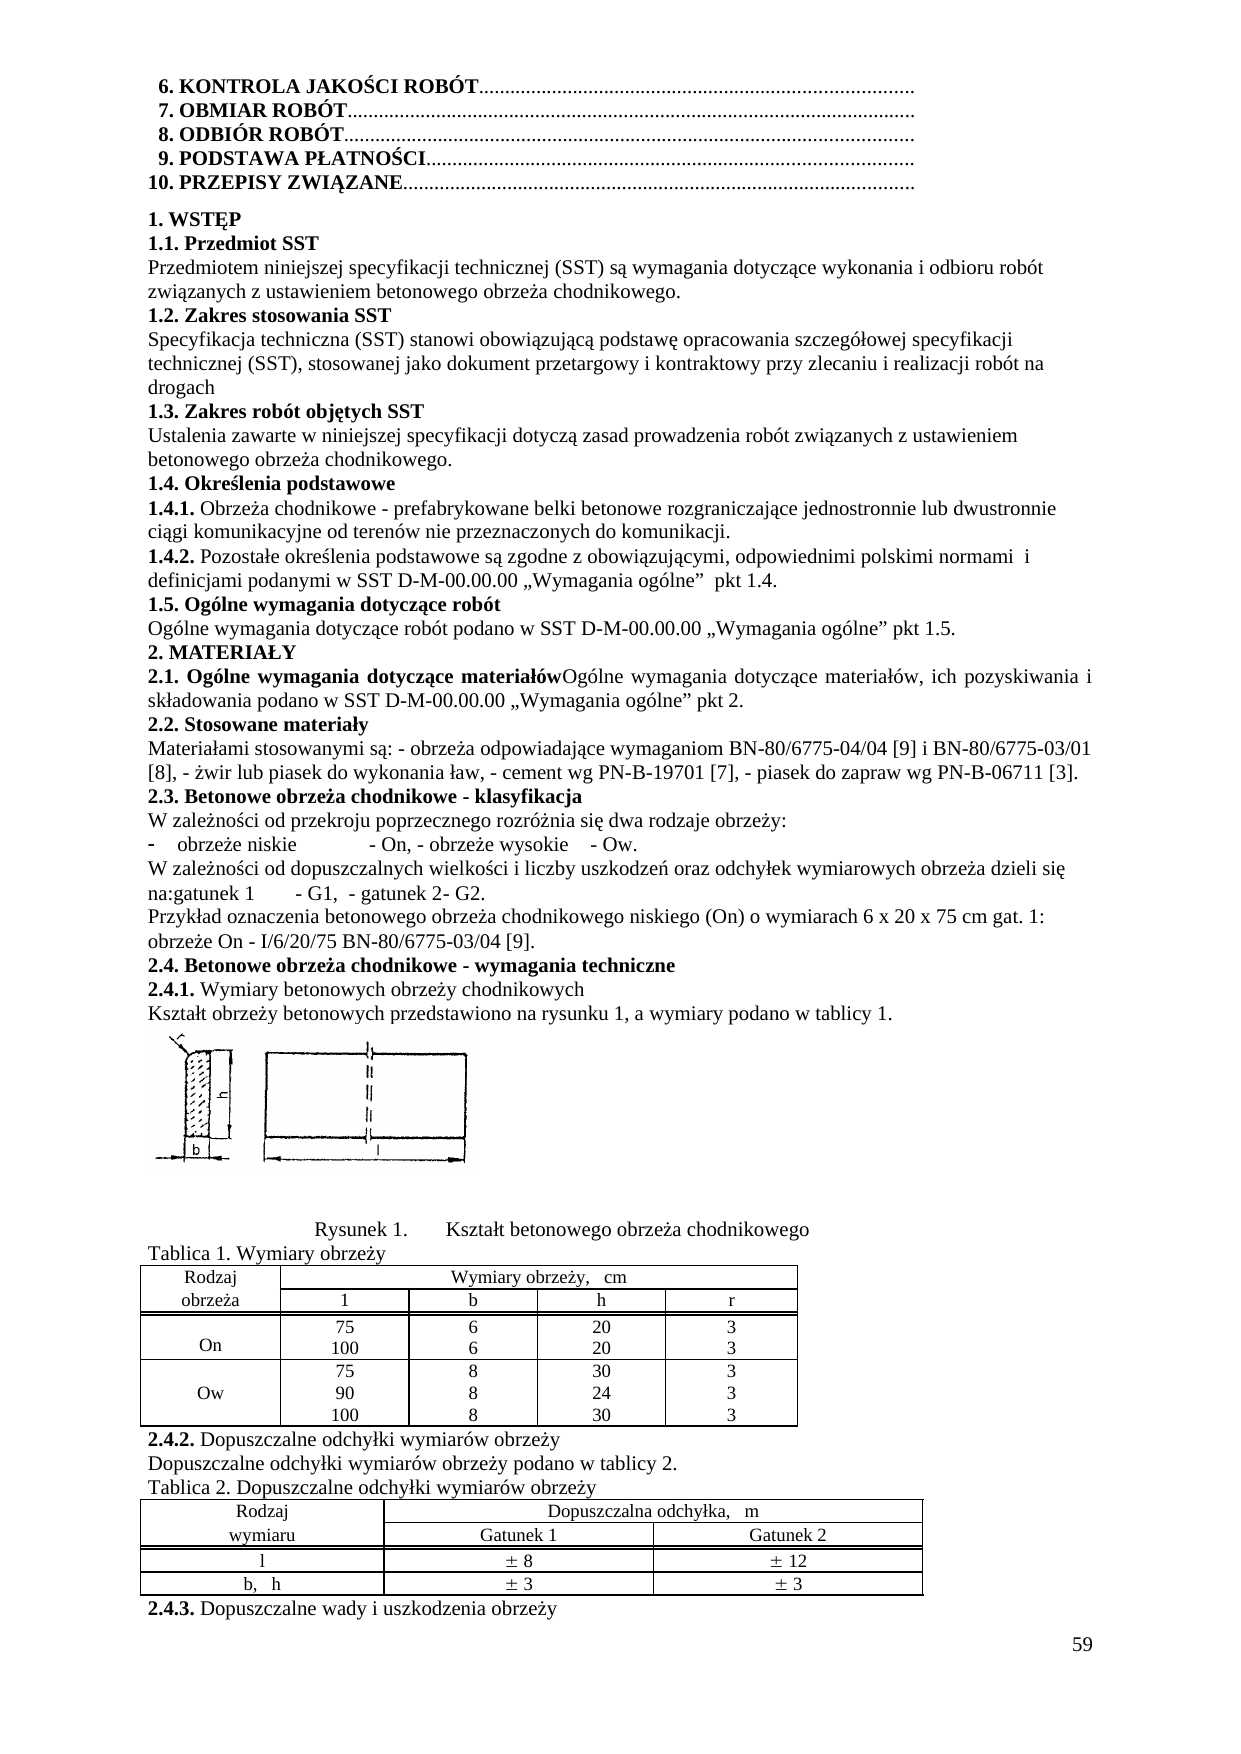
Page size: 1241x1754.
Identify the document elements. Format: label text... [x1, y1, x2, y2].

text 2.4.2. Dopuszczalne odchyłki wymiarów obrzeży [148, 1427, 1093, 1451]
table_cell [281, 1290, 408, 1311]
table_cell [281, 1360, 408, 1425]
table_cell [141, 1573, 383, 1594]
text Dopuszczalne odchyłki wymiarów obrzeży podano w tablicy 2. [148, 1451, 1093, 1475]
text 6. KONTROLA JAKOŚCI ROBÓT [148, 74, 1093, 98]
text W zależności od dopuszczalnych wielkości i liczby uszkodzeń oraz odchyłek wymiarowych obrzeża dzieli się na:gatunek 1 - G1, - gatunek 2 - G2. [148, 856, 1093, 904]
subtitle 1.5. Ogólne wymagania dotyczące robót [148, 592, 1093, 616]
subtitle 2.1. Ogólne wymagania dotyczące materiałówOgólne wymagania dotyczące materiałów, ich pozyskiwania i składowania podano w SST D-M-00.00.00 „Wymagania ogólne” pkt 2. [148, 664, 1093, 712]
text Specyfikacja techniczna (SST) stanowi obowiązującą podstawę opracowania szczegółowej specyfikacji technicznej (SST), stosowanej jako dokument przetargowy i kontraktowy przy zlecaniu i realizacji robót na drogach [148, 327, 1093, 399]
text 2.4.1. Wymiary betonowych obrzeży chodnikowych [148, 977, 1093, 1001]
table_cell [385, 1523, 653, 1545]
subtitle 2.2. Stosowane materiały [148, 712, 1093, 736]
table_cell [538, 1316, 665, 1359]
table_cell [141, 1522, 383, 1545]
subtitle 2. MATERIAŁY [148, 640, 1093, 664]
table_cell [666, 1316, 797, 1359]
subtitle 2.3. Betonowe obrzeża chodnikowe - klasyfikacja [148, 784, 1093, 808]
text Tablica 2. Dopuszczalne odchyłki wymiarów obrzeży [148, 1475, 1093, 1499]
subtitle 1.2. Zakres stosowania SST [148, 303, 1093, 327]
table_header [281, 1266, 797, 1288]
text Materiałami stosowanymi są: - obrzeża odpowiadające wymaganiom BN-80/6775-04/04 [9] i BN-80/6775-03/01 [8], - żwir lub piasek do wykonania ław, - cement wg PN-B-19701 [7], - piasek do zapraw wg PN-B-06711 [3]. [148, 736, 1093, 784]
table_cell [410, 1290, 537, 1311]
text Ogólne wymagania dotyczące robót podano w SST D-M-00.00.00 „Wymagania ogólne” pkt 1.5. [148, 616, 1093, 640]
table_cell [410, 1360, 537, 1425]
text 9. PODSTAWA PŁATNOŚCI [148, 146, 1093, 170]
subtitle 1.3. Zakres robót objętych SST [148, 399, 1093, 423]
text 8. ODBIÓR ROBÓT [148, 122, 1093, 146]
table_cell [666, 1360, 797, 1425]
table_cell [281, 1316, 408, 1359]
text obrzeże On - I/6/20/75 BN-80/6775-03/04 [9]. [148, 928, 1093, 953]
text 1.4.2. Pozostałe określenia podstawowe są zgodne z obowiązującymi, odpowiednimi polskimi normami i definicjami podanymi w SST D-M-00.00.00 „Wymagania ogólne” pkt 1.4. [148, 543, 1093, 592]
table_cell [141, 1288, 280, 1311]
subtitle 1.1. Przedmiot SST [148, 231, 1093, 255]
picture [147, 1024, 477, 1176]
text Przykład oznaczenia betonowego obrzeża chodnikowego niskiego (On) o wymiarach 6 x 20 x 75 cm gat. 1: [148, 904, 1093, 928]
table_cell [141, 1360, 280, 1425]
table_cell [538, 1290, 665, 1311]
text Rysunek 1. Kształt betonowego obrzeża chodnikowego [148, 1217, 1093, 1241]
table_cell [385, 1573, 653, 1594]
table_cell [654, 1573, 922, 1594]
text Kształt obrzeży betonowych przedstawiono na rysunku 1, a wymiary podano w tablicy 1. [148, 1001, 1093, 1025]
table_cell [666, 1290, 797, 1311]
text 1.4.1. Obrzeża chodnikowe - prefabrykowane belki betonowe rozgraniczające jednostronnie lub dwustronnie ciągi komunikacyjne od terenów nie przeznaczonych do komunikacji. [148, 495, 1093, 543]
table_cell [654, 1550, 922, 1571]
subtitle 2.4. Betonowe obrzeża chodnikowe - wymagania techniczne [148, 953, 1093, 977]
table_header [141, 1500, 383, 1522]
text Przedmiotem niniejszej specyfikacji technicznej (SST) są wymagania dotyczące wykonania i odbioru robót związanych z ustawieniem betonowego obrzeża chodnikowego. [148, 255, 1093, 303]
text 2.4.3. Dopuszczalne wady i uszkodzenia obrzeży [148, 1596, 1093, 1620]
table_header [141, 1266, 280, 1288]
text Ustalenia zawarte w niniejszej specyfikacji dotyczą zasad prowadzenia robót związanych z ustawieniem betonowego obrzeża chodnikowego. [148, 423, 1093, 471]
text W zależności od przekroju poprzecznego rozróżnia się dwa rodzaje obrzeży: [148, 808, 1093, 832]
subtitle 1.4. Określenia podstawowe [148, 471, 1093, 495]
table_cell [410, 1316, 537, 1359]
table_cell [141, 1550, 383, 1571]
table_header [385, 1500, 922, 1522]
text Tablica 1. Wymiary obrzeży [148, 1241, 1093, 1265]
text 7. OBMIAR ROBÓT [148, 98, 1093, 122]
subtitle 1. WSTĘP [148, 207, 1093, 231]
text 10. PRZEPISY ZWIĄZANE [148, 170, 1093, 194]
list obrzeże niskie - On, - obrzeże wysokie - Ow. [148, 832, 1093, 856]
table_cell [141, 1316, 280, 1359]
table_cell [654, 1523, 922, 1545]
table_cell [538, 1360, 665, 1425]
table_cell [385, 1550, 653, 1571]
